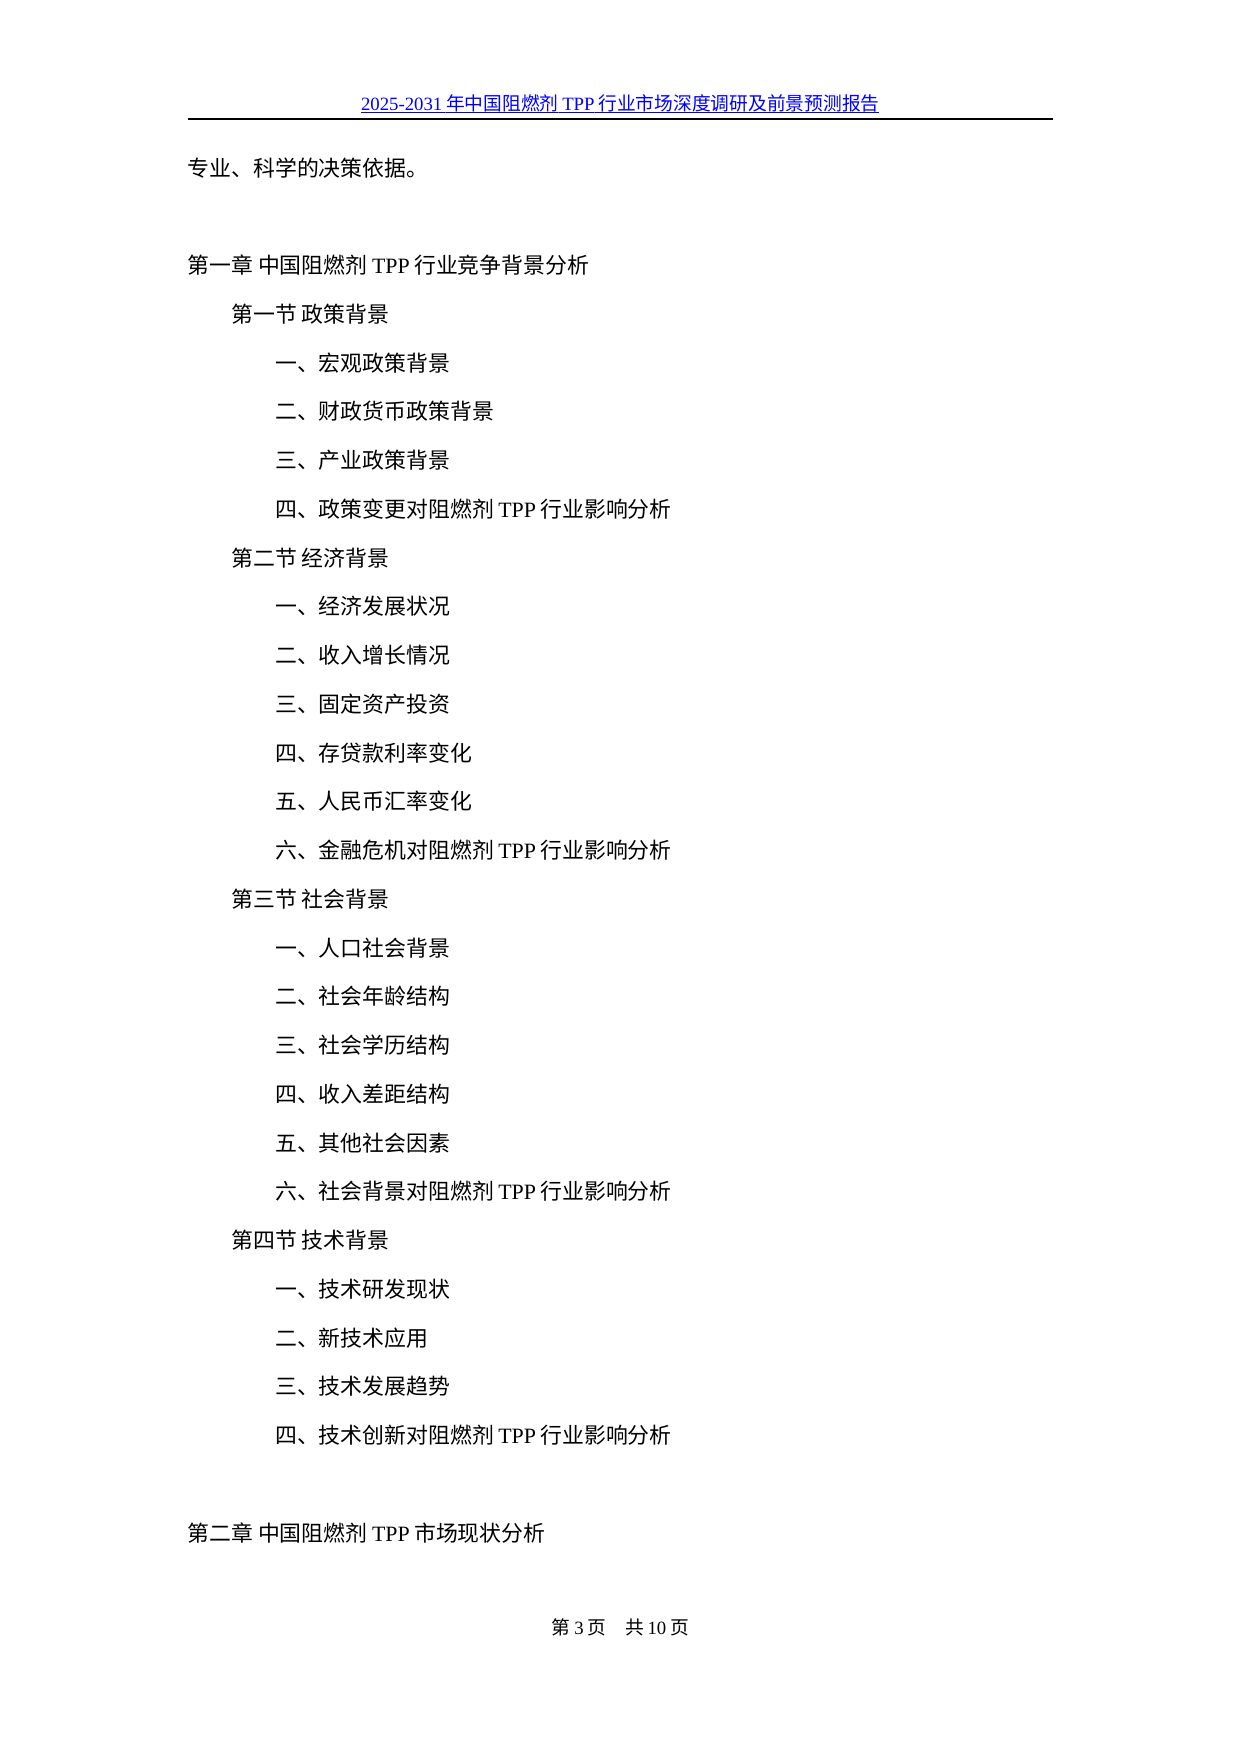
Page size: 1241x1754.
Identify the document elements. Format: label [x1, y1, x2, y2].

text [187, 150, 1053, 1548]
